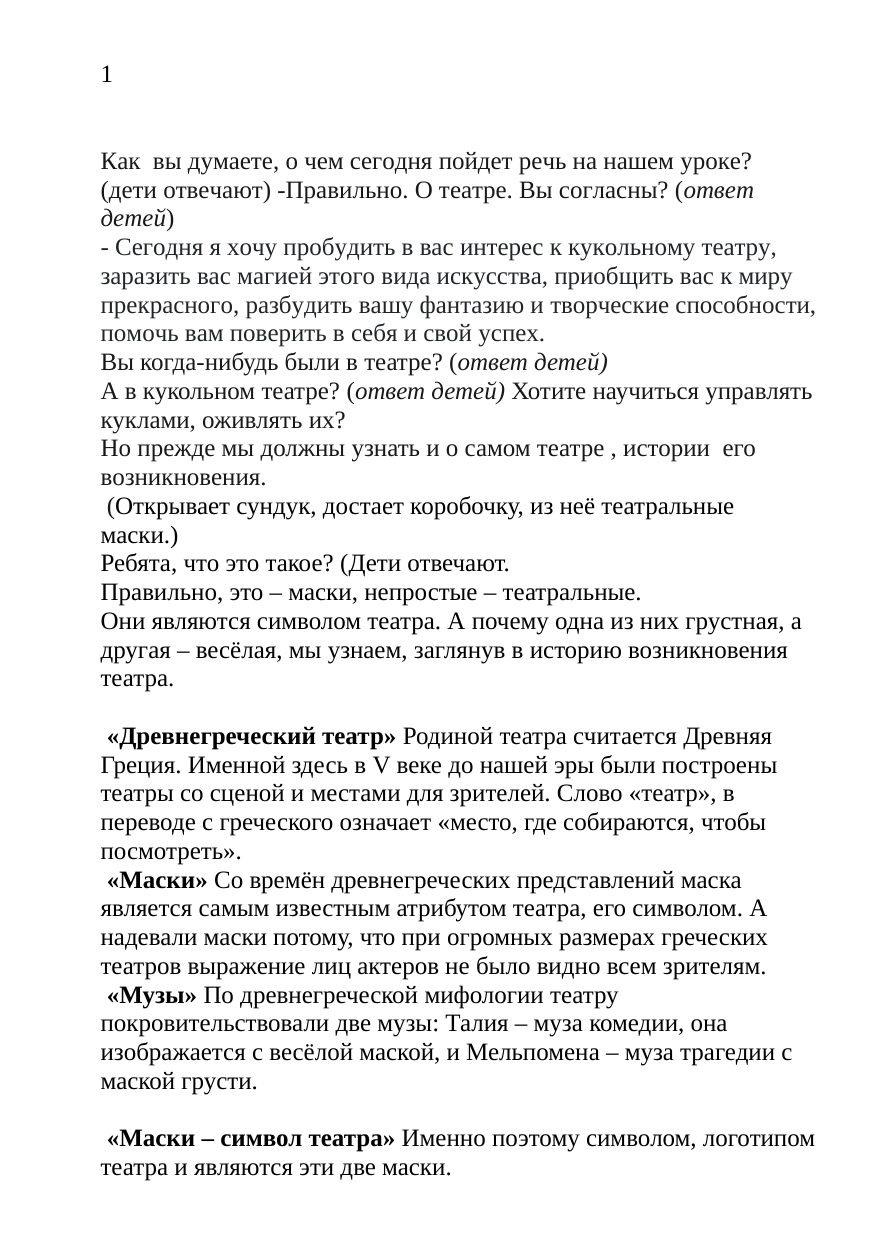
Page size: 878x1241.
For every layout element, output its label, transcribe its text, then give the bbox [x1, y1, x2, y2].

text (Открывает сундук, достает коробочку, из неё театральные маски.) [100, 491, 818, 548]
text «Маски» Со времён древнегреческих представлений маска является самым известным атрибутом театра, его символом. А надевали маски потому, что при огромных размерах греческих театров выражение лиц актеров не было видно всем зрителям. [100, 865, 818, 980]
text Вы когда-нибудь были в театре? (ответ детей) [100, 347, 818, 376]
text Ребята, что это такое? (Дети отвечают. [100, 548, 818, 577]
text Но прежде мы должны узнать и о самом театре , истории его возникновения. [100, 433, 818, 491]
text Они являются символом театра. А почему одна из них грустная, а другая – весёлая, мы узнаем, заглянув в историю возникновения театра. [100, 606, 818, 692]
text А в кукольном театре? (ответ детей) Хотите научиться управлять куклами, оживлять их? [100, 376, 818, 433]
text Правильно, это – маски, непростые – театральные. [100, 577, 818, 606]
text - Сегодня я хочу пробудить в вас интерес к кукольному театру, заразить вас магией этого вида искусства, приобщить вас к миру прекрасного, разбудить вашу фантазию и творческие способности, помочь вам поверить в себя и свой успех. [100, 232, 818, 347]
text «Маски – символ театра» Именно поэтому символом, логотипом театра и являются эти две маски. [100, 1123, 818, 1181]
text Как вы думаете, о чем сегодня пойдет речь на нашем уроке? (дети отвечают) -Правильно. О театре. Вы согласны? (ответ [100, 146, 818, 203]
text «Древнегреческий театр» Родиной театра считается Древняя Греция. Именной здесь в V веке до нашей эры были построены театры со сценой и местами для зрителей. Слово «театр», в переводе с греческого означает «место, где собираются, чтобы посмотреть». [100, 721, 818, 865]
text детей) [100, 203, 818, 232]
text «Музы» По древнегреческой мифологии театру покровительствовали две музы: Талия – муза комедии, она изображается с весёлой маской, и Мельпомена – муза трагедии с маской грусти. [100, 980, 818, 1095]
